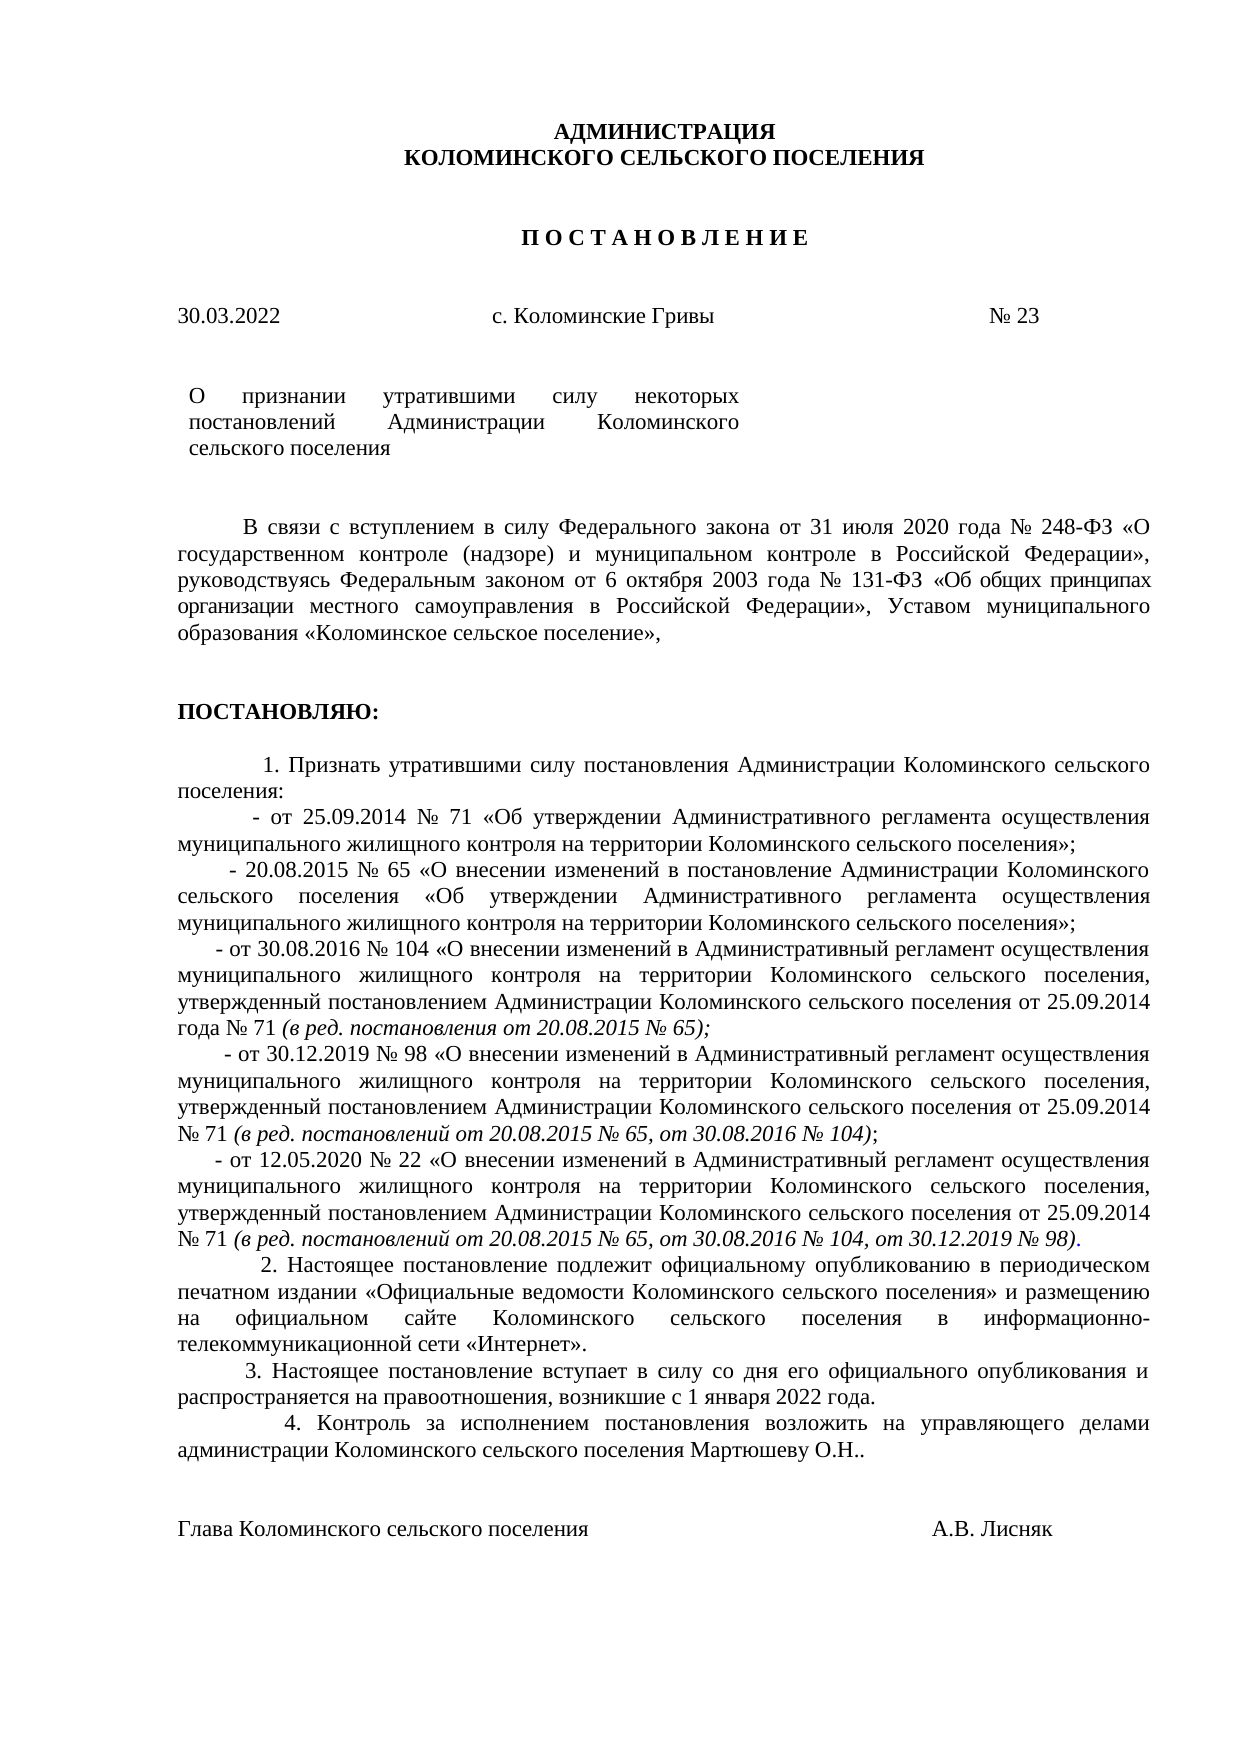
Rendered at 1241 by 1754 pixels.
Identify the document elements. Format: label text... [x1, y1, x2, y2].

text - от 12.05.2020 № 22 «О внесении изменений в Административный регламент осуществления муниципального жилищного контроля на территории Коломинского сельского поселения, утвержденный постановлением Администрации Коломинского сельского поселения от 25.09.2014 № 71 (в ред. постановлений от 20.08.2015 № 65, от 30.08.2016 № 104, от 30.12.2019 № 98). [177, 1146, 1152, 1251]
text В связи с вступлением в силу Федерального закона от 31 июля 2020 года № 248-ФЗ «О государственном контроле (надзоре) и муниципальном контроле в Российской Федерации», руководствуясь Федеральным законом от 6 октября 2003 года № 131-ФЗ «Об общих принципах организации местного самоуправления в Российской Федерации», Уставом муниципального образования «Коломинское сельское поселение», [177, 513, 1152, 645]
text - от 25.09.2014 № 71 «Об утверждении Административного регламента осуществления муниципального жилищного контроля на территории Коломинского сельского поселения»; [177, 803, 1152, 856]
text 3. Настоящее постановление вступает в силу со дня его официального опубликования и распространяется на правоотношения, возникшие с 1 января 2022 года. [177, 1357, 1152, 1409]
text 1. Признать утратившими силу постановления Администрации Коломинского сельского поселения: [177, 751, 1152, 803]
text - от 30.08.2016 № 104 «О внесении изменений в Административный регламент осуществления муниципального жилищного контроля на территории Коломинского сельского поселения, утвержденный постановлением Администрации Коломинского сельского поселения от 25.09.2014 года № 71 (в ред. постановления от 20.08.2015 № 65); [177, 935, 1152, 1041]
text - 20.08.2015 № 65 «О внесении изменений в постановление Администрации Коломинского сельского поселения «Об утверждении Административного регламента осуществления муниципального жилищного контроля на территории Коломинского сельского поселения»; [177, 856, 1152, 935]
text Глава Коломинского сельского поселения А.В. Лисняк [177, 1515, 1152, 1541]
text П О С Т А Н О В Л Е Н И Е [177, 223, 1152, 250]
text 2. Настоящее постановление подлежит официальному опубликованию в периодическом печатном издании «Официальные ведомости Коломинского сельского поселения» и размещению на официальном сайте Коломинского сельского поселения в информационно-телекоммуникационной сети «Интернет». [177, 1251, 1152, 1357]
text ПОСТАНОВЛЯЮ: [177, 698, 1152, 724]
text 4. Контроль за исполнением постановления возложить на управляющего делами администрации Коломинского сельского поселения Мартюшеву О.Н.. [177, 1409, 1152, 1462]
text 30.03.2022 с. Коломинские Гривы № 23 [177, 303, 1152, 329]
text АДМИНИСТРАЦИЯ [177, 118, 1152, 144]
text КОЛОМИНСКОГО СЕЛЬСКОГО ПОСЕЛЕНИЯ [177, 144, 1152, 171]
text - от 30.12.2019 № 98 «О внесении изменений в Административный регламент осуществления муниципального жилищного контроля на территории Коломинского сельского поселения, утвержденный постановлением Администрации Коломинского сельского поселения от 25.09.2014 № 71 (в ред. постановлений от 20.08.2015 № 65, от 30.08.2016 № 104); [177, 1041, 1152, 1146]
table_header О признании утратившими силу некоторых постановлений Администрации Коломинского сельского поселения [177, 355, 751, 461]
